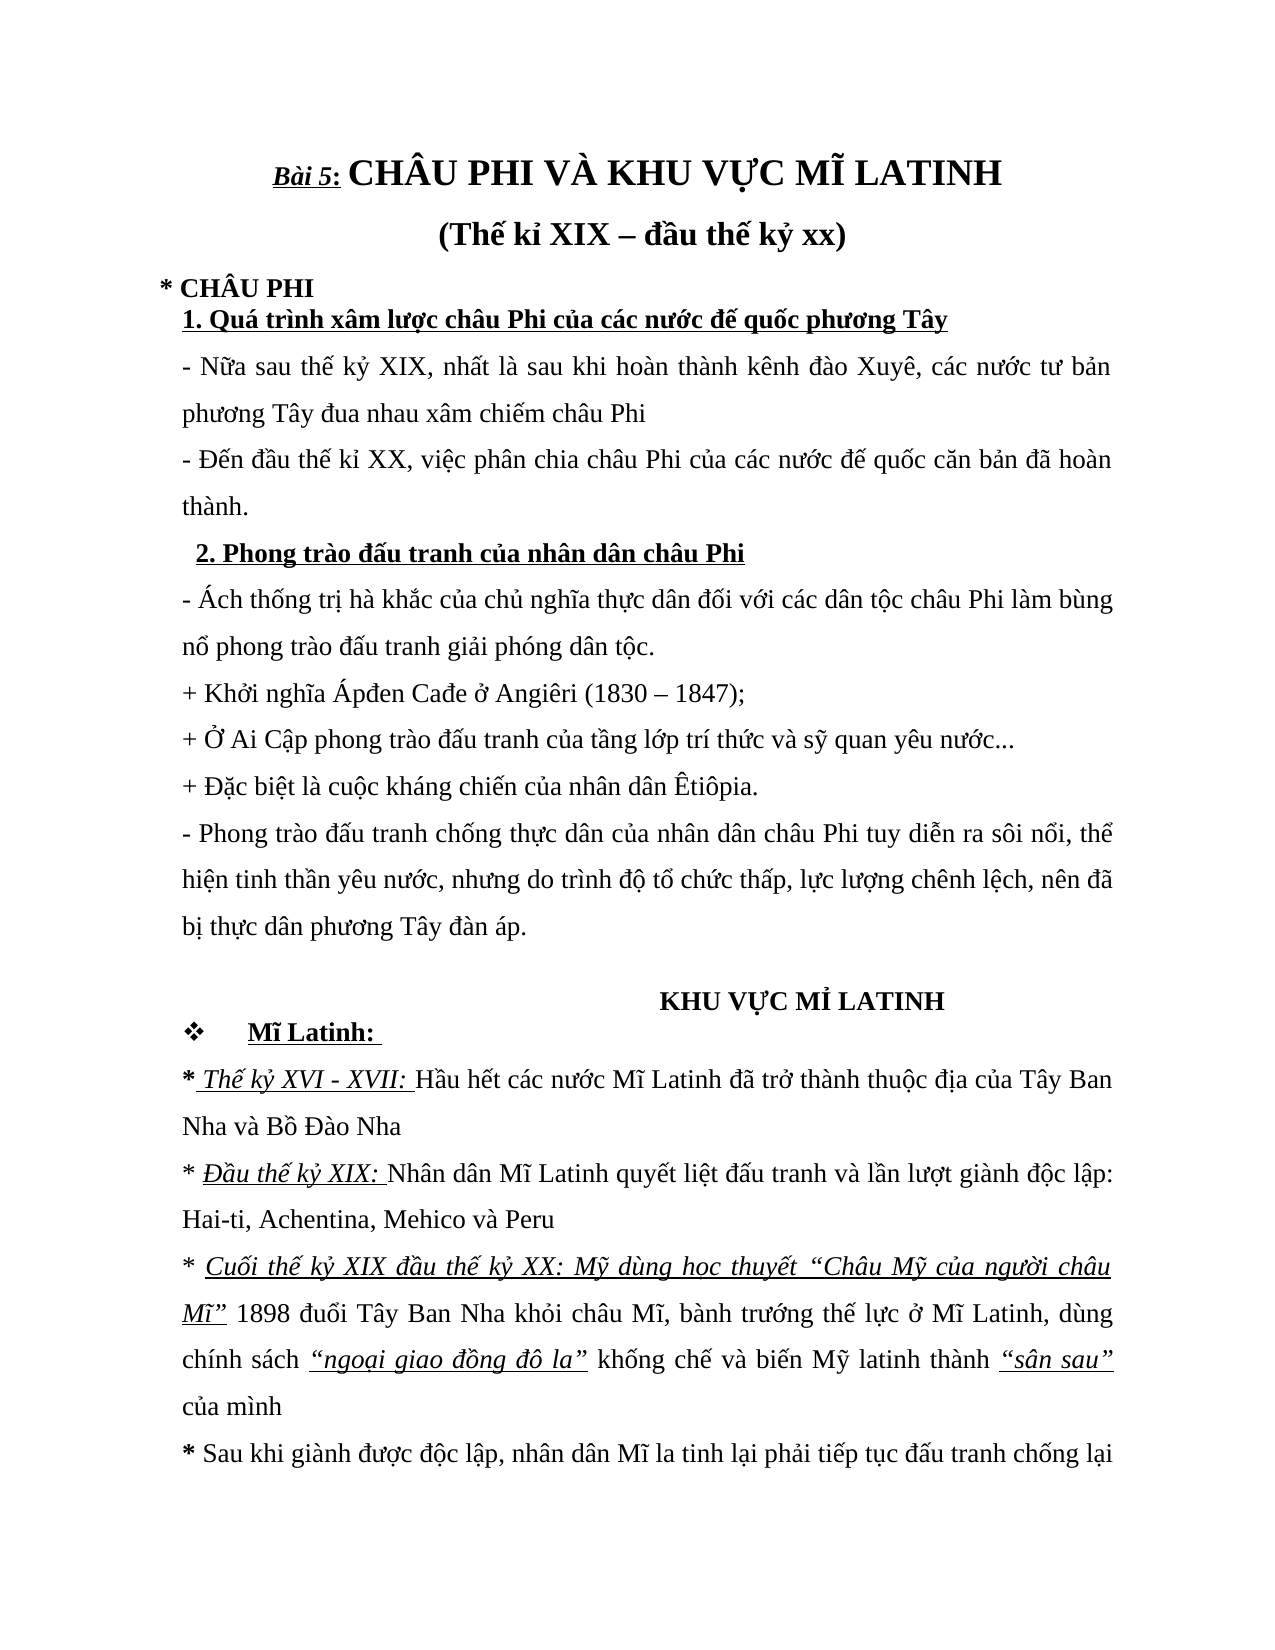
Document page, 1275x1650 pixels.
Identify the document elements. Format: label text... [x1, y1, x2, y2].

text (Thế kỉ XIX – đầu thế kỷ xx) [159, 215, 1125, 253]
text * CHÂU PHI [159, 272, 1125, 303]
table_header 1. Quá trình xâm lược châu Phi của các nước đế quốc phương Tây - Nữa sau thế kỷ XIX, nhất là sau khi hoàn thành kênh đào Xuyê, các nước tư bản phương Tây đua nhau xâm chiếm châu Phi - Đến đầu thế kỉ XX, việc phân chia châu Phi của các nước đế quốc căn bản đã hoàn thành. 2. Phong trào đấu tranh của nhân dân châu Phi - Ách thống trị hà khắc của chủ nghĩa thực dân đối với các dân tộc châu Phi làm bùng nổ phong trào đấu tranh giải phóng dân tộc. + Khởi nghĩa Ápđen Cađe ở Angiêri (1830 – 1847); + Ở Ai Cập phong trào đấu tranh của tầng lớp trí thức và sỹ quan yêu nước... + Đặc biệt là cuộc kháng chiến của nhân dân Êtiôpia. - Phong trào đấu tranh chống thực dân của nhân dân châu Phi tuy diễn ra sôi nổi, thể hiện tinh thần yêu nước, nhưng do trình độ tổ chức thấp, lực lượng chênh lệch, nên đã bị thực dân phương Tây đàn áp. [161, 303, 1125, 954]
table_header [161, 1017, 1125, 1468]
text Bài 5: CHÂU PHI VÀ KHU VỰC MĨ LATINH [150, 150, 1125, 193]
text KHU VỰC MỈ LATINH [159, 985, 1125, 1017]
